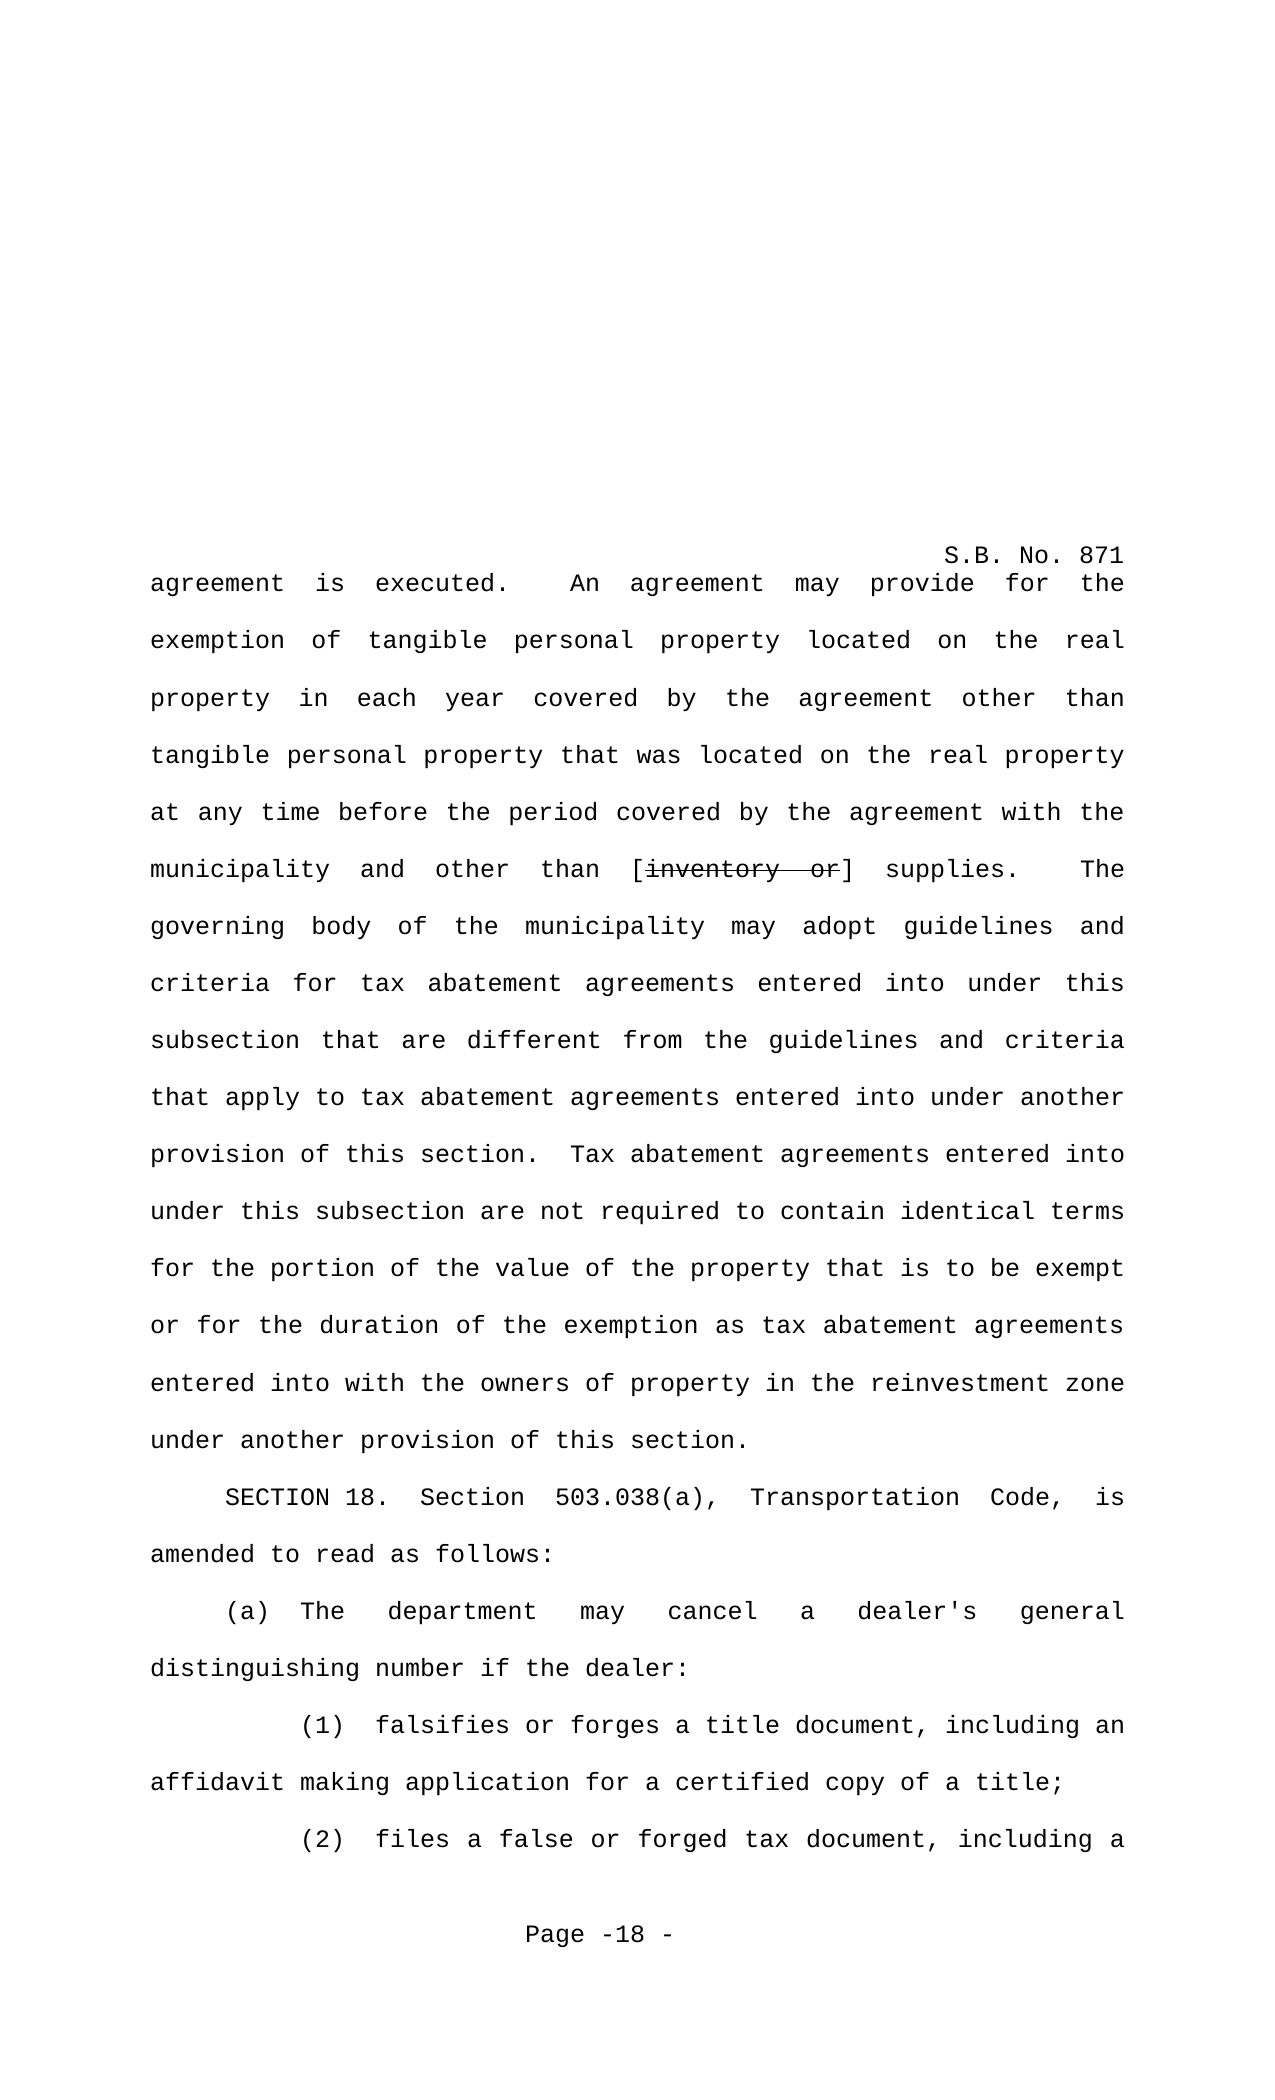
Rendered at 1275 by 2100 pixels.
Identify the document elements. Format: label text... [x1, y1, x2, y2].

text (1) falsifies or forges a title document, including an affidavit making application for a certified copy of a title; [150, 1712, 1125, 1798]
text (a) The department may cancel a dealer's general distinguishing number if the dealer: [150, 1598, 1125, 1684]
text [150, 571, 1125, 1456]
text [150, 1827, 1125, 1855]
text SECTION 18. Section 503.038(a), Transportation Code, is amended to read as follows: [150, 1484, 1125, 1570]
